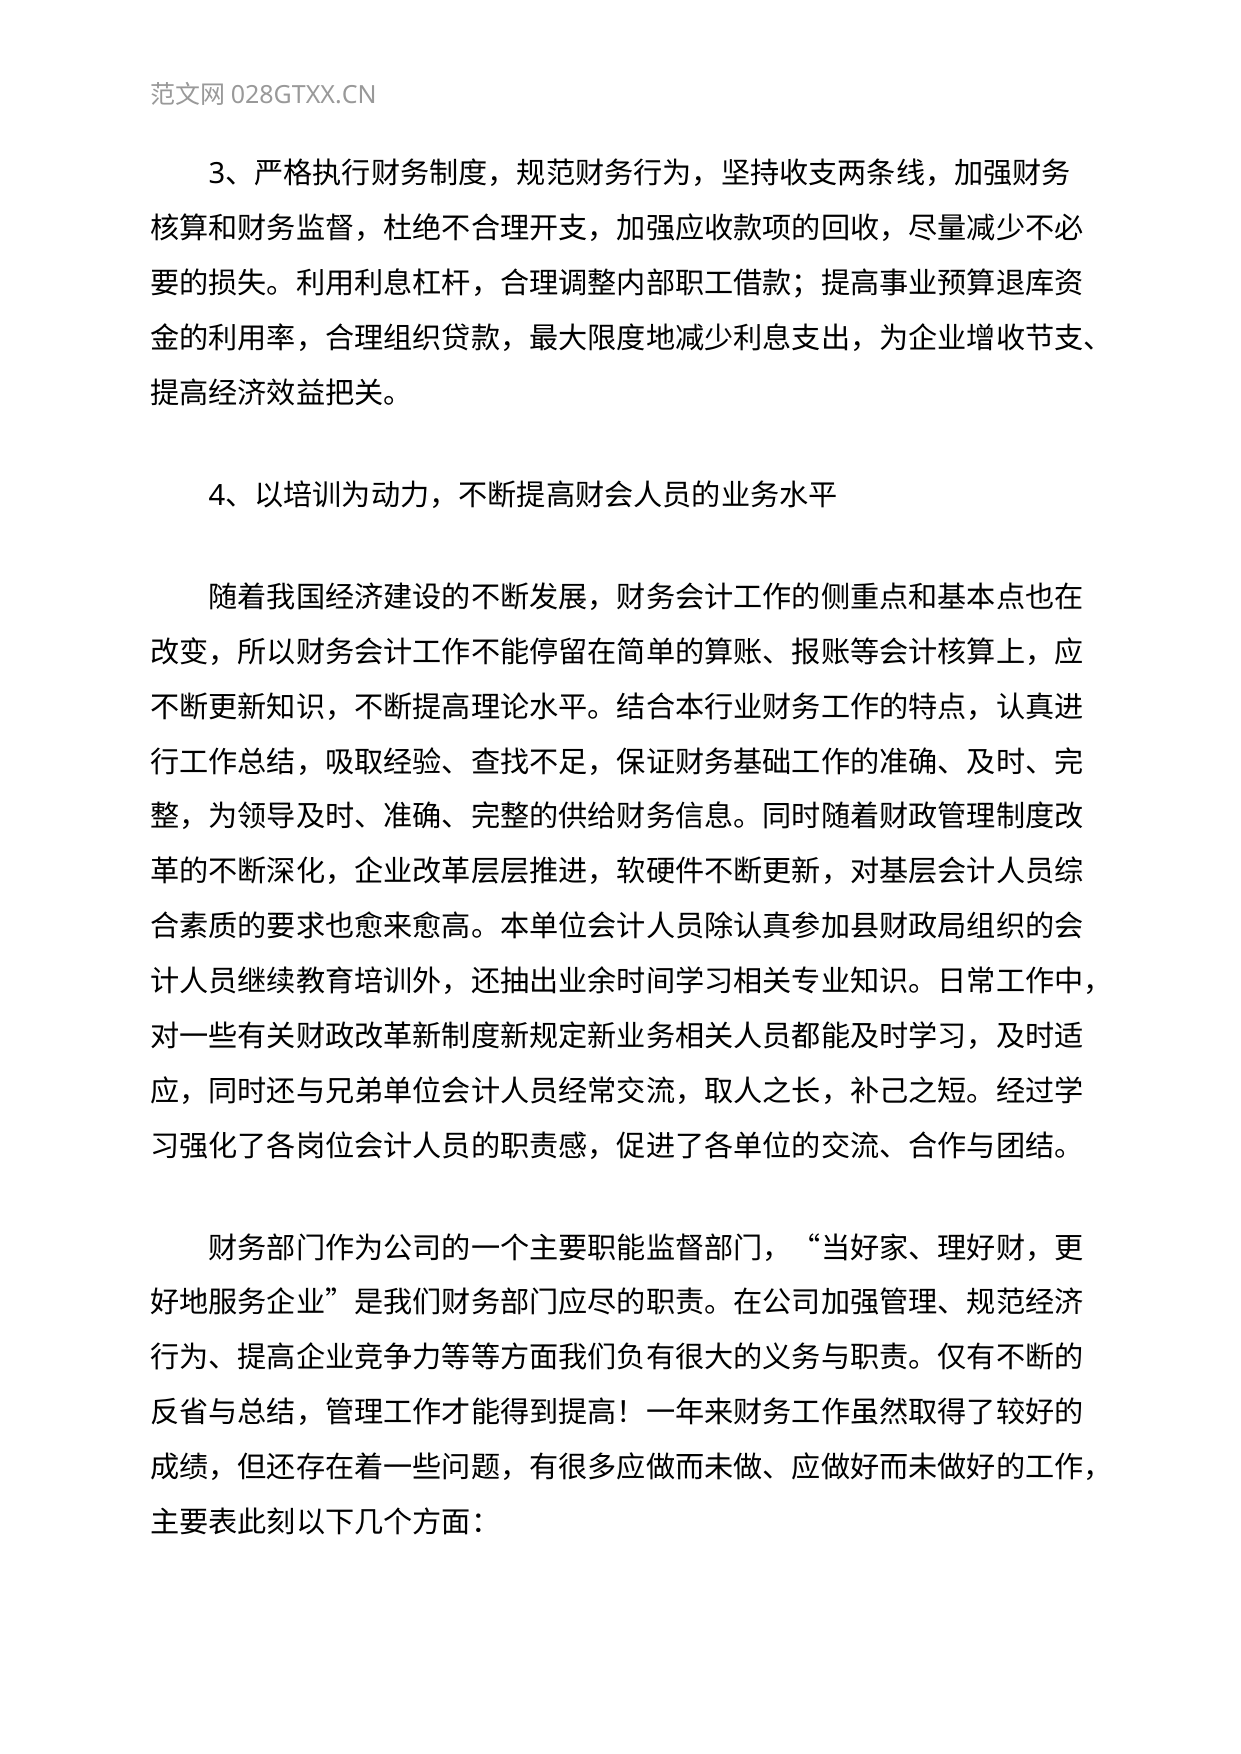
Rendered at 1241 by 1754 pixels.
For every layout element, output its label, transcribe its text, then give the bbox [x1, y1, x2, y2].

text 3、严格执行财务制度，规范财务行为，坚持收支两条线，加强财务核算和财务监督，杜绝不合理开支，加强应收款项的回收，尽量减少不必要的损失。利用利息杠杆，合理调整内部职工借款；提高事业预算退库资金的利用率，合理组织贷款，最大限度地减少利息支出，为企业增收节支、提高经济效益把关。 [150, 150, 1090, 412]
text 随着我国经济建设的不断发展，财务会计工作的侧重点和基本点也在改变，所以财务会计工作不能停留在简单的算账、报账等会计核算上，应不断更新知识，不断提高理论水平。结合本行业财务工作的特点，认真进行工作总结，吸取经验、查找不足，保证财务基础工作的准确、及时、完整，为领导及时、准确、完整的供给财务信息。同时随着财政管理制度改革的不断深化，企业改革层层推进，软硬件不断更新，对基层会计人员综合素质的要求也愈来愈高。本单位会计人员除认真参加县财政局组织的会计人员继续教育培训外，还抽出业余时间学习相关专业知识。日常工作中，对一些有关财政改革新制度新规定新业务相关人员都能及时学习，及时适应，同时还与兄弟单位会计人员经常交流，取人之长，补己之短。经过学习强化了各岗位会计人员的职责感，促进了各单位的交流、合作与团结。 [150, 573, 1090, 1165]
text 4、以培训为动力，不断提高财会人员的业务水平 [150, 471, 1090, 514]
text 财务部门作为公司的一个主要职能监督部门，“当好家、理好财，更好地服务企业”是我们财务部门应尽的职责。在公司加强管理、规范经济行为、提高企业竞争力等等方面我们负有很大的义务与职责。仅有不断的反省与总结，管理工作才能得到提高！一年来财务工作虽然取得了较好的成绩，但还存在着一些问题，有很多应做而未做、应做好而未做好的工作，主要表此刻以下几个方面： [150, 1224, 1090, 1541]
